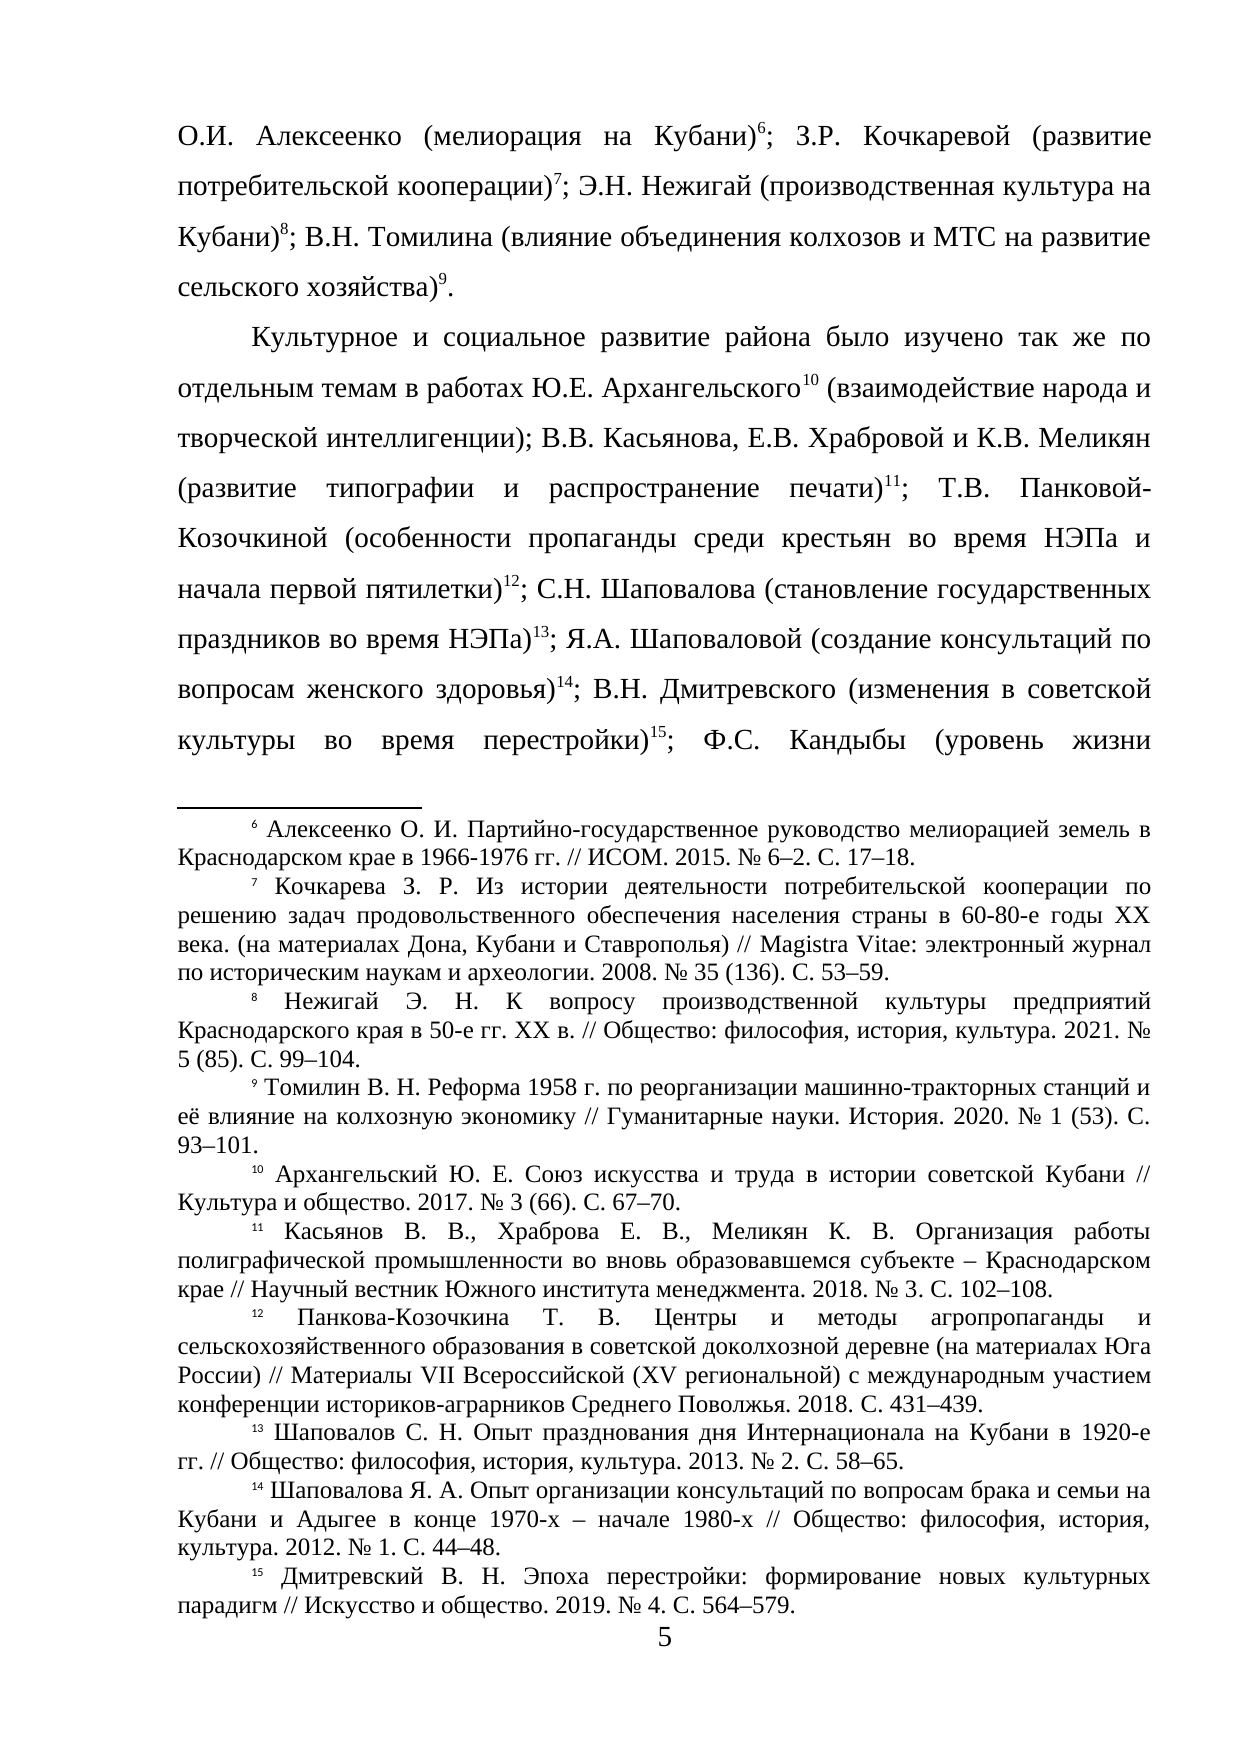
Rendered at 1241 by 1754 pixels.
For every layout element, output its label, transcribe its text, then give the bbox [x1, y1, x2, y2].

text Экономическое развитие Приморско-Ахтарского района было рассмотрено по отдельным микротемам в работах следующих авторов: Д.И. Гангур (швейная промышленность); И.Ю. Захаровой (сельское хозяйство); Д.А. Салфетникова (промышленность района в период первой пятилетки); О.И. Алексеенко (мелиорация на Кубани); З.Р. Кочкаревой (развитие потребительской кооперации); Э.Н. Нежигай (производственная культура на Кубани); В.Н. Томилина (влияние объединения колхозов и МТС на развитие сельского хозяйства). [177, 118, 1152, 303]
text Культурное и социальное развитие района было изучено так же по отдельным темам в работах Ю.Е. Архангельского (взаимодействие народа и творческой интеллигенции); В.В. Касьянова, Е.В. Храбровой и К.В. Меликян (развитие типографии и распространение печати); Т.В. Панковой-Козочкиной (особенности пропаганды среди крестьян во время НЭПа и начала первой пятилетки); С.Н. Шаповалова (становление государственных праздников во время НЭПа); Я.А. Шаповаловой (создание консультаций по вопросам женского здоровья); В.Н. Дмитревского (изменения в советской культуры во время перестройки); Ф.С. Кандыбы (уровень жизни колхозников в 50-60-е гг.); В.М. Непомнящего (жилищное строительство в 60-70-е гг.); Н.В. Романовой (особенности развития художественной культуры в советский период). [177, 319, 1152, 755]
